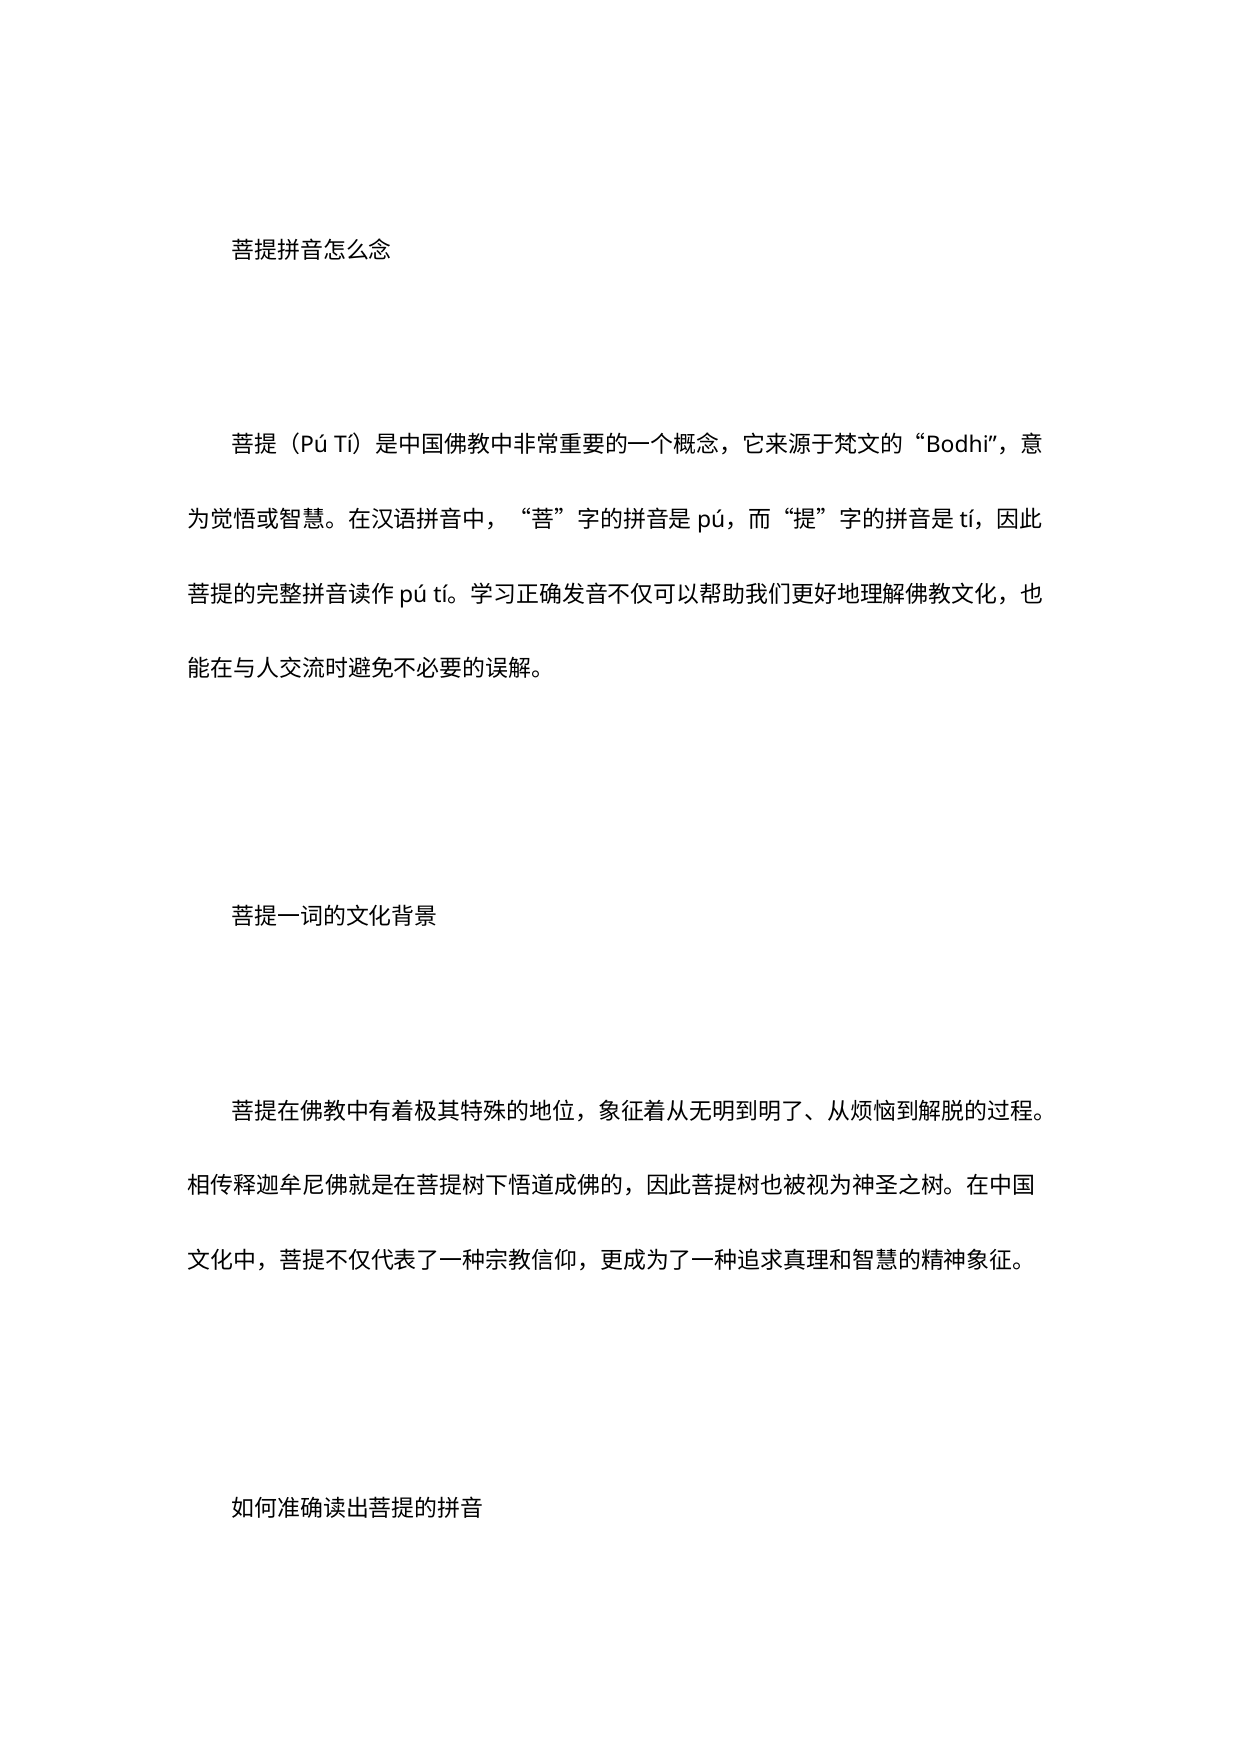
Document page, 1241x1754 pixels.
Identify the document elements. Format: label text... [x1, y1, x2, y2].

text 菩提（Pú Tí）是中国佛教中非常重要的一个概念，它来源于梵文的“Bodhi”，意为觉悟或智慧。在汉语拼音中，“菩”字的拼音是 pú，而“提”字的拼音是 tí，因此菩提的完整拼音读作 pú tí。学习正确发音不仅可以帮助我们更好地理解佛教文化，也能在与人交流时避免不必要的误解。 [187, 410, 1053, 699]
text 菩提在佛教中有着极其特殊的地位，象征着从无明到明了、从烦恼到解脱的过程。相传释迦牟尼佛就是在菩提树下悟道成佛的，因此菩提树也被视为神圣之树。在中国文化中，菩提不仅代表了一种宗教信仰，更成为了一种追求真理和智慧的精神象征。 [187, 1077, 1053, 1291]
text 菩提一词的文化背景 [187, 882, 1053, 947]
text 如何准确读出菩提的拼音 [187, 1474, 1053, 1539]
text 菩提拼音怎么念 [187, 216, 1053, 281]
